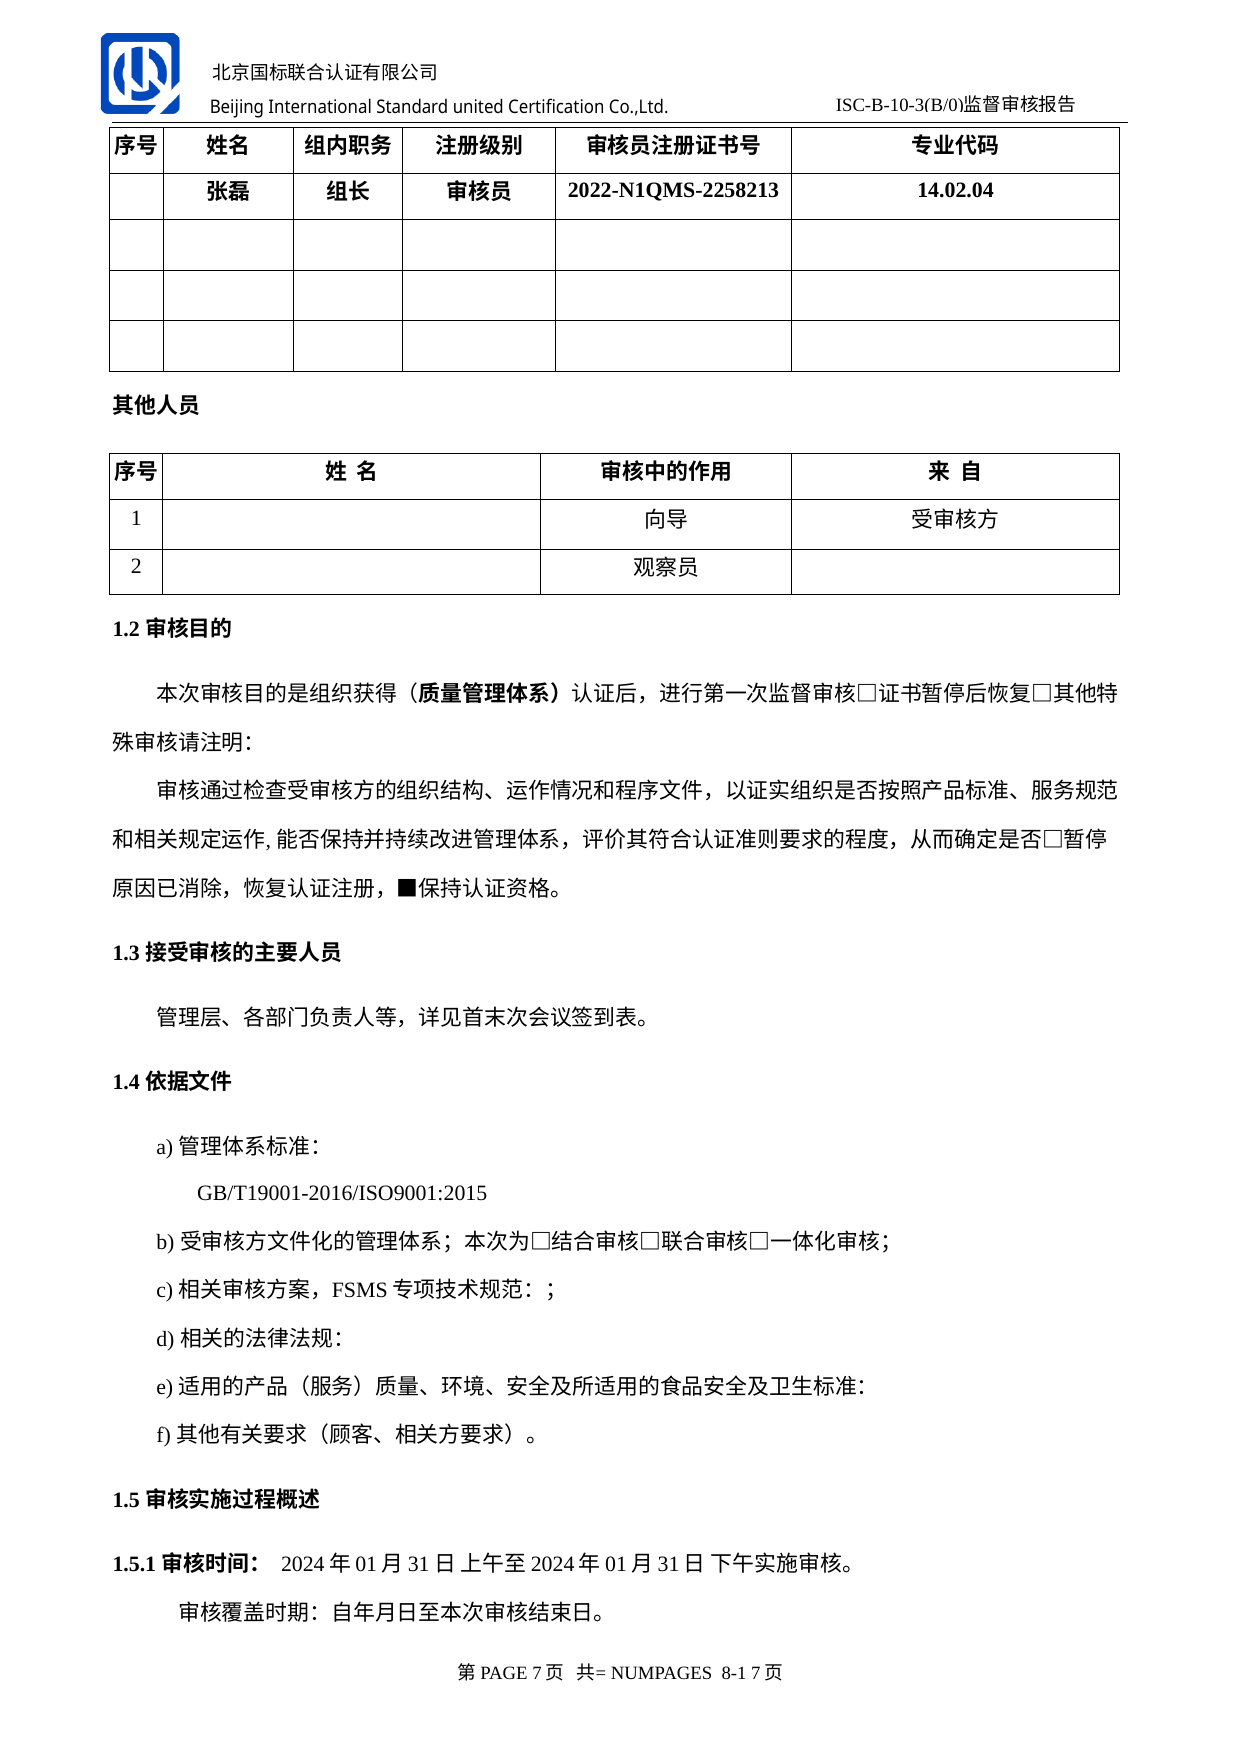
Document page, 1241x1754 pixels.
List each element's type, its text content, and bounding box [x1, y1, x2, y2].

table_header 注册级别 [403, 128, 555, 173]
table_cell [110, 321, 163, 371]
table_cell 14.02.04 [792, 174, 1119, 219]
table_cell [164, 321, 293, 371]
table_cell [294, 271, 402, 320]
table_cell [403, 321, 555, 371]
table_cell [294, 220, 402, 269]
table_header 来 自 [792, 454, 1119, 499]
table_cell [110, 271, 163, 320]
table_cell 审核员 [403, 174, 555, 219]
table_cell [294, 321, 402, 371]
table_cell [556, 321, 791, 371]
text 管理层、各部门负责人等，详见首末次会议签到表。 [112, 999, 1128, 1032]
table_header 审核中的作用 [541, 454, 791, 499]
text 1.3 接受审核的主要人员 [112, 935, 1128, 967]
text e) 适用的产品（服务）质量、环境、安全及所适用的食品安全及卫生标准： [112, 1368, 1128, 1401]
table_header 审核员注册证书号 [556, 128, 791, 173]
text d) 相关的法律法规： [112, 1320, 1128, 1353]
table_cell [110, 174, 163, 219]
table_cell [110, 220, 163, 269]
table_cell [163, 500, 540, 549]
text 审核通过检查受审核方的组织结构、运作情况和程序文件，以证实组织是否按照产品标准、服务规范和相关规定运作, 能否保持并持续改进管理体系，评价其符合认证准则要求的程度，从而确定是否□暂停原因已消除，恢复认证注册，■保持认证资格。 [112, 773, 1128, 903]
text 1.5 审核实施过程概述 [112, 1481, 1128, 1514]
text 其他人员 [112, 388, 1128, 421]
text 1.2 审核目的 [112, 611, 1128, 643]
text 审核覆盖时期：自年月日至本次审核结束日。 [112, 1594, 1128, 1627]
table_cell [792, 321, 1119, 371]
table_cell 2 [110, 550, 162, 594]
table_header 序号 [110, 128, 163, 173]
table_header 组内职务 [294, 128, 402, 173]
table_cell [556, 271, 791, 320]
text 本次审核目的是组织获得（质量管理体系）认证后，进行第一次监督审核□证书暂停后恢复□其他特殊审核请注明： [112, 676, 1128, 757]
text b) 受审核方文件化的管理体系；本次为□结合审核□联合审核□一体化审核； [112, 1223, 1128, 1256]
table_cell 受审核方 [792, 500, 1119, 549]
table_header 序号 [110, 454, 162, 499]
table_cell 2022-N1QMS-2258213 [556, 174, 791, 219]
table_header 姓名 [164, 128, 293, 173]
table_header 专业代码 [792, 128, 1119, 173]
table_cell [403, 220, 555, 269]
text 1.4 依据文件 [112, 1064, 1128, 1096]
text f) 其他有关要求（顾客、相关方要求）。 [112, 1417, 1128, 1449]
table_header 姓 名 [163, 454, 540, 499]
text 1.5.1 审核时间： 2024年01月31日 上午至2024年01月31日 下午实施审核。 [112, 1546, 1128, 1578]
table_cell 1 [110, 500, 162, 549]
table_cell 向导 [541, 500, 791, 549]
table_cell 张磊 [164, 174, 293, 219]
table_cell [556, 220, 791, 269]
table_cell 观察员 [541, 550, 791, 594]
text c) 相关审核方案，FSMS专项技术规范：； [112, 1272, 1128, 1304]
table_header GB/T19001-2016/ISO9001:2015 [142, 1177, 954, 1223]
table_cell [792, 220, 1119, 269]
table_cell [792, 271, 1119, 320]
table_cell [403, 271, 555, 320]
table_cell [163, 550, 540, 594]
picture [100, 33, 180, 114]
text a) 管理体系标准： [112, 1128, 1128, 1161]
table_cell [164, 220, 293, 269]
table_cell 组长 [294, 174, 402, 219]
table_cell [792, 550, 1119, 594]
table_cell [164, 271, 293, 320]
